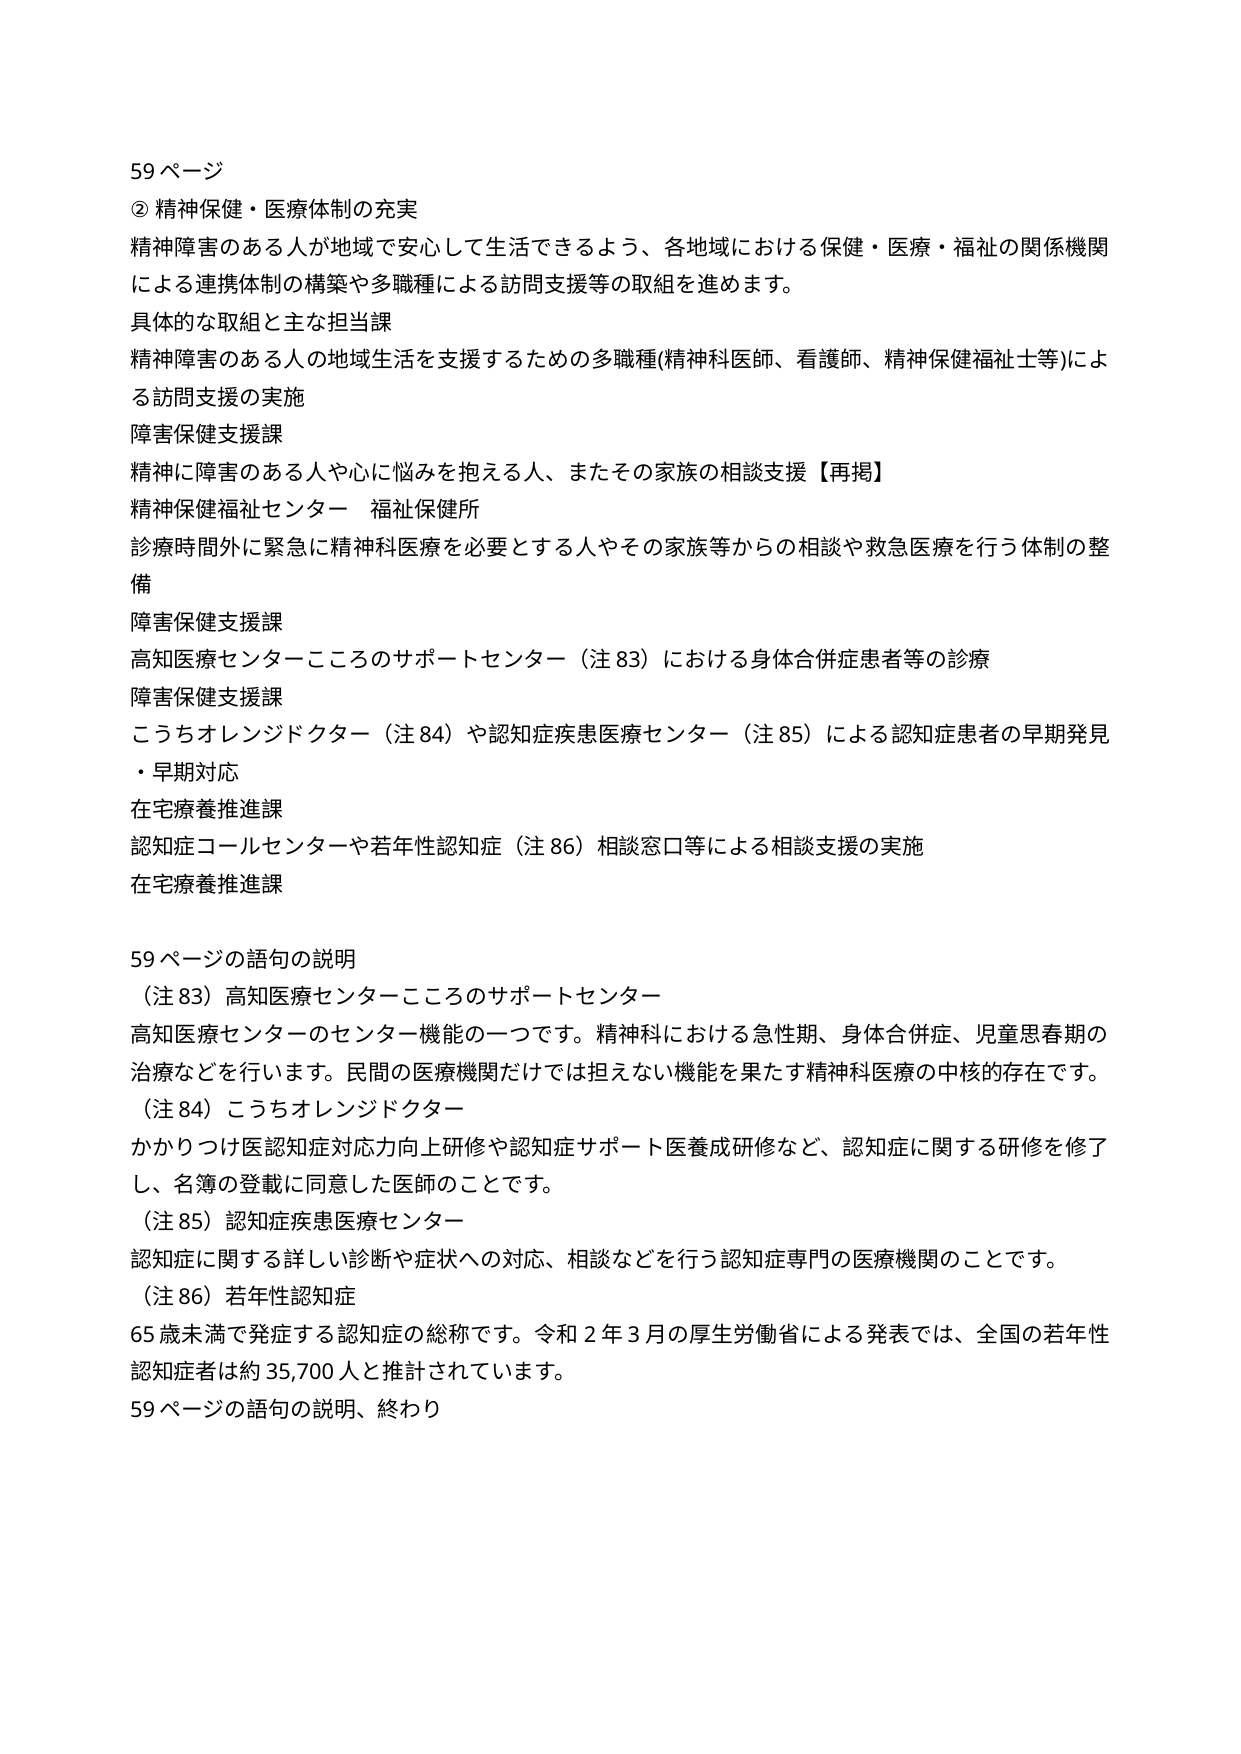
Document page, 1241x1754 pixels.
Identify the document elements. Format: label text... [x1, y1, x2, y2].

text 認知症コールセンターや若年性認知症（注86）相談窓口等による相談支援の実施 [130, 827, 1110, 864]
text 認知症に関する詳しい診断や症状への対応、相談などを行う認知症専門の医療機関のことです。 [130, 1239, 1110, 1277]
text （注86）若年性認知症 [130, 1277, 1110, 1314]
text 具体的な取組と主な担当課 [130, 302, 1110, 339]
text かかりつけ医認知症対応力向上研修や認知症サポート医養成研修など、認知症に関する研修を修了し、名簿の登載に同意した医師のことです。 [130, 1127, 1110, 1202]
text 精神障害のある人が地域で安心して生活できるよう、各地域における保健・医療・福祉の関係機関による連携体制の構築や多職種による訪問支援等の取組を進めます。 [130, 227, 1110, 302]
text 在宅療養推進課 [130, 789, 1110, 827]
text 精神に障害のある人や心に悩みを抱える人、またその家族の相談支援【再掲】 [130, 452, 1110, 489]
text 59ページ [130, 152, 1110, 189]
text 精神保健福祉センター 福祉保健所 [130, 489, 1110, 527]
text （注85）認知症疾患医療センター [130, 1202, 1110, 1239]
text 59ページの語句の説明、終わり [130, 1389, 1110, 1427]
text 65歳未満で発症する認知症の総称です。令和2年3月の厚生労働省による発表では、全国の若年性認知症者は約35,700人と推計されています。 [130, 1314, 1110, 1389]
text 在宅療養推進課 [130, 864, 1110, 902]
text （注83）高知医療センターこころのサポートセンター [130, 977, 1110, 1014]
text 障害保健支援課 [130, 677, 1110, 714]
text （注84）こうちオレンジドクター [130, 1089, 1110, 1127]
text 障害保健支援課 [130, 414, 1110, 452]
text 高知医療センターのセンター機能の一つです。精神科における急性期、身体合併症、児童思春期の治療などを行います。民間の医療機関だけでは担えない機能を果たす精神科医療の中核的存在です。 [130, 1014, 1110, 1089]
text こうちオレンジドクター（注84）や認知症疾患医療センター（注85）による認知症患者の早期発見・早期対応 [130, 714, 1110, 789]
text 障害保健支援課 [130, 602, 1110, 639]
text ② 精神保健・医療体制の充実 [130, 189, 1110, 227]
text 精神障害のある人の地域生活を支援するための多職種(精神科医師、看護師、精神保健福祉士等)による訪問支援の実施 [130, 339, 1110, 414]
text 診療時間外に緊急に精神科医療を必要とする人やその家族等からの相談や救急医療を行う体制の整備 [130, 527, 1110, 602]
text 59ページの語句の説明 [130, 939, 1110, 977]
text 高知医療センターこころのサポートセンター（注83）における身体合併症患者等の診療 [130, 639, 1110, 677]
